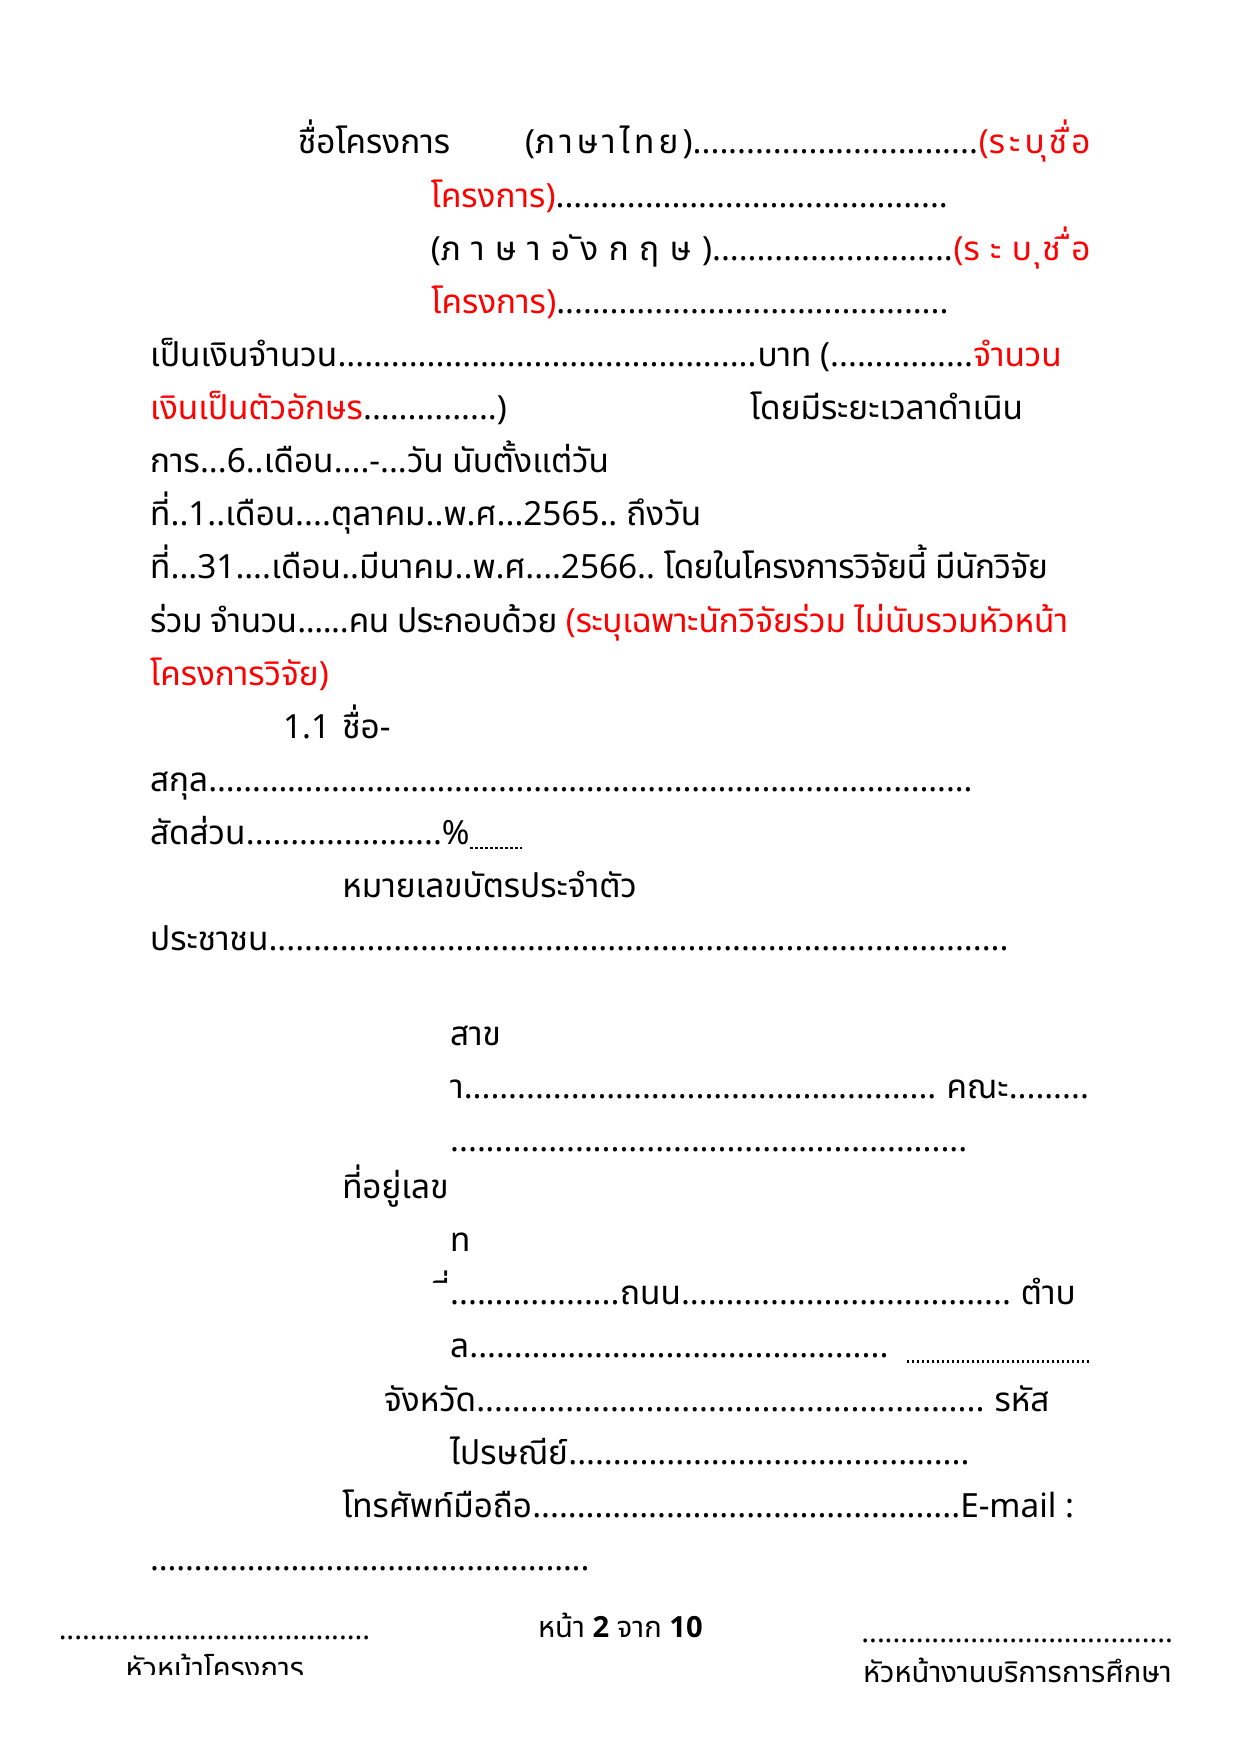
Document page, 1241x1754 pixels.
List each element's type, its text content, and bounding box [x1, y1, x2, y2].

text (ภาษาอังกฤษ)...........................(ระบุชื่อโครงการ)............................................ [150, 224, 1090, 328]
text จังหวัด......................................................... รหัสไปรษณีย์.............................................. [150, 1375, 1090, 1479]
text หมายเลขบัตรประจำตัวประชาชน................................................................................... [150, 862, 1090, 965]
text ที่อยู่เลขที่...................ถนน......................................ตำบล............................................... [150, 1163, 1090, 1373]
text สาขา......................................................คณะ................................................................... [150, 968, 1090, 1161]
text เป็นเงินจำนวน...............................................บาท (................จำนวนเงินเป็นตัวอักษร...............) โดยมีระยะเวลาดำเนินการ...6..เดือน....-...วัน นับตั้งแต่วันที่..1..เดือน....ตุลาคม..พ.ศ...2565...ถึงวันที่...31....เดือน..มีนาคม..พ.ศ....2566.. โดยในโครงการวิจัยนี้ มีนักวิจัยร่วม จำนวน......คน ประกอบด้วย (ระบุเฉพาะนักวิจัยร่วม ไม่นับรวมหัวหน้าโครงการวิจัย) [150, 331, 1090, 700]
text ชื่อโครงการ (ภาษาไทย)................................(ระบุชื่อโครงการ)............................................ [298, 118, 1090, 222]
text 1.1 ชื่อ-สกุล…………………………………………………………………………… สัดส่วน......................% [150, 703, 1090, 859]
text โทรศัพท์มือถือ................................................E-mail : ………………………………………….. [150, 1482, 1090, 1580]
